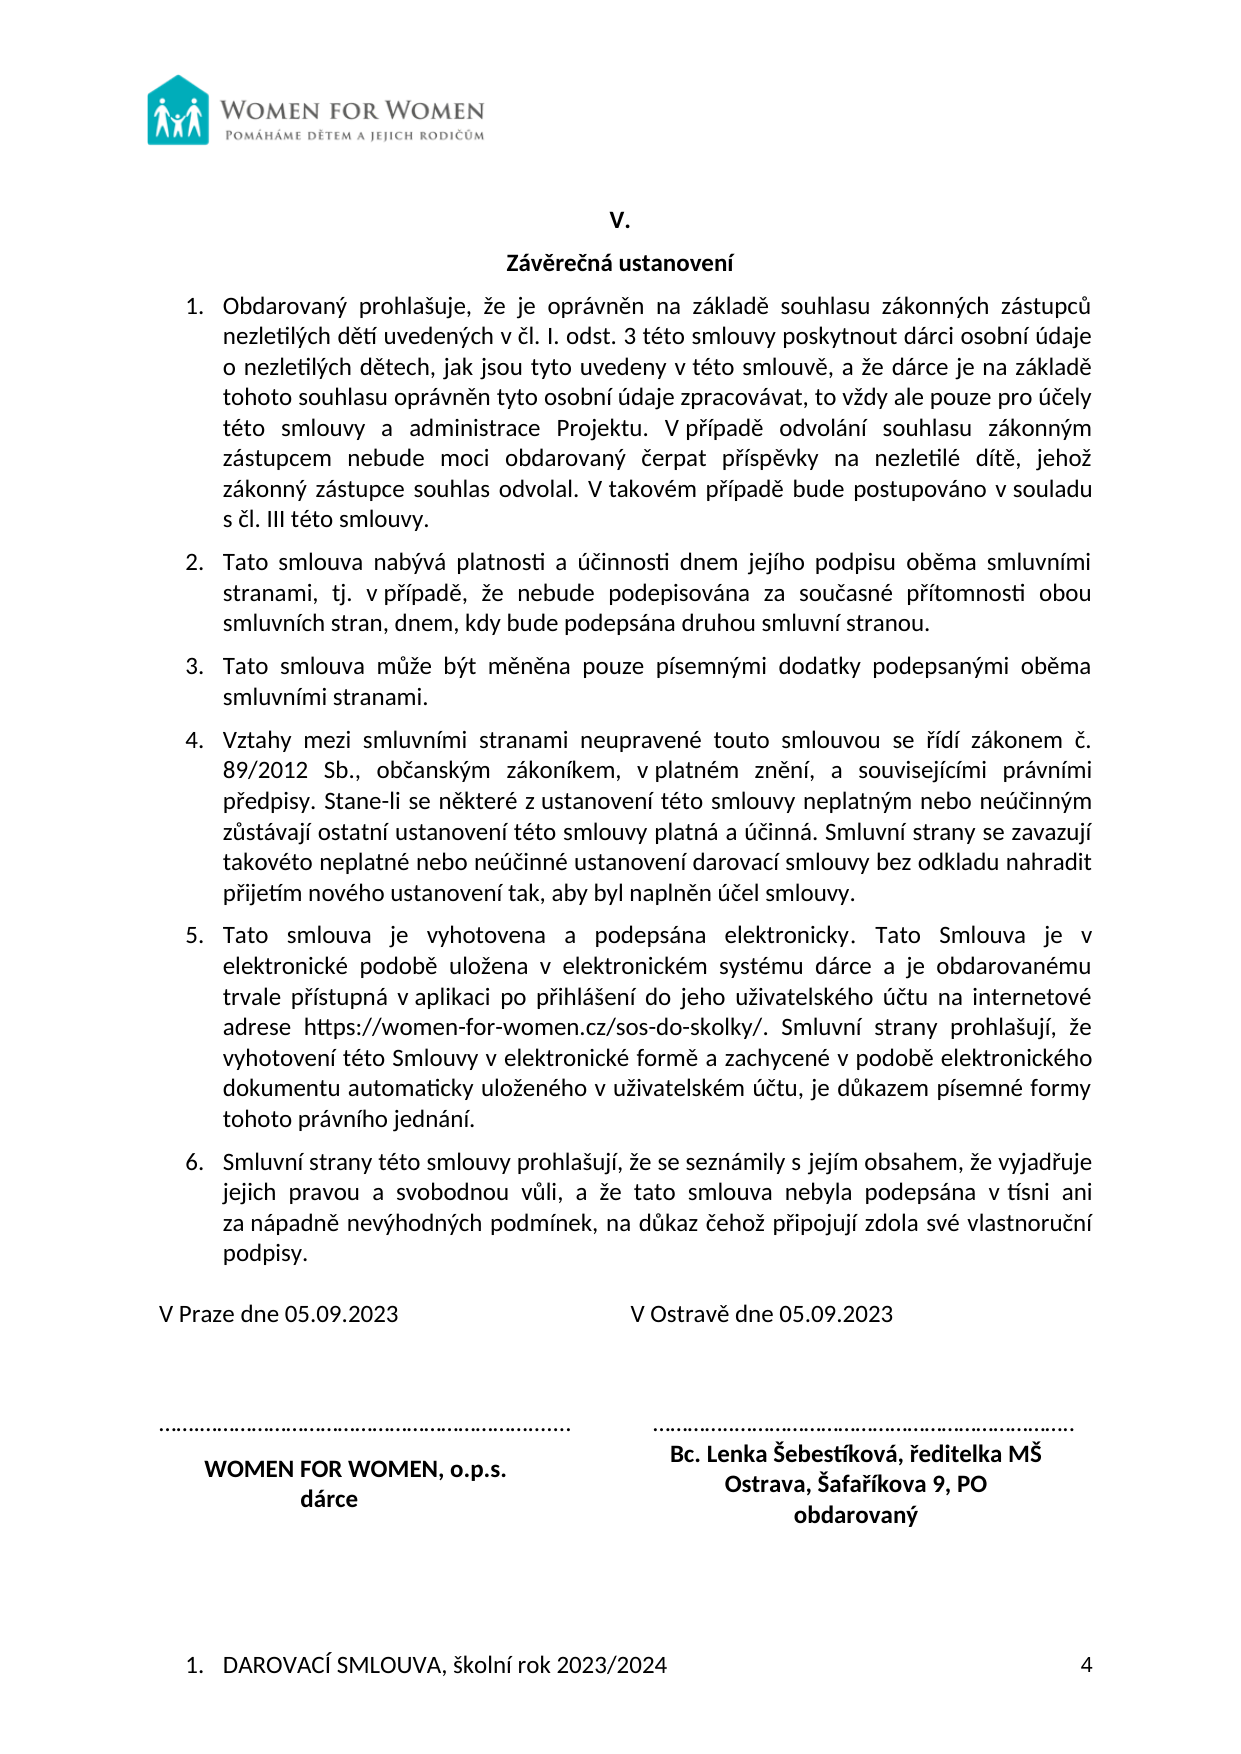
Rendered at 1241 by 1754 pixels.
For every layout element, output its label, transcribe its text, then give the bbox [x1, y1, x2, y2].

table_cell …….…………………………………………………....... [148, 1329, 619, 1438]
table_cell …………..………………………………………………….. [619, 1329, 1093, 1438]
list Obdarovaný prohlašuje, že je oprávněn na základě souhlasu zákonných zástupců nezletilých dětí uvedených v čl. I. odst. 3 této smlouvy poskytnout dárci osobní údaje o nezletilých dětech, jak jsou tyto uvedeny v této smlouvě, a že dárce je na základě tohoto souhlasu oprávněn tyto osobní údaje zpracovávat, to vždy ale pouze pro účely této smlouvy a administrace Projektu. V případě odvolání souhlasu zákonným zástupcem nebude moci obdarovaný čerpat příspěvky na nezletilé dítě, jehož zákonný zástupce souhlas odvolal. V takovém případě bude postupováno v souladu s čl. III této smlouvy. [185, 290, 1093, 534]
list Tato smlouva může být měněna pouze písemnými dodatky podepsanými oběma smluvními stranami. [185, 651, 1093, 712]
list Tato smlouva nabývá platnosti a účinnosti dnem jejího podpisu oběma smluvními stranami, tj. v případě, že nebude podepisována za současné přítomnosti obou smluvních stran, dnem, kdy bude podepsána druhou smluvní stranou. [185, 546, 1093, 638]
list Smluvní strany této smlouvy prohlašují, že se seznámily s jejím obsahem, že vyjadřuje jejich pravou a svobodnou vůli, a že tato smlouva nebyla podepsána v tísni ani za nápadně nevýhodných podmínek, na důkaz čehož připojují zdola své vlastnoruční podpisy. [185, 1146, 1093, 1268]
text Závěrečná ustanovení [148, 247, 1093, 277]
table_header V Praze dne 05.09.2023 [148, 1268, 619, 1329]
list Tato smlouva je vyhotovena a podepsána elektronicky. Tato Smlouva je v elektronické podobě uložena v elektronickém systému dárce a je obdarovanému trvale přístupná v aplikaci po přihlášení do jeho uživatelského účtu na internetové adrese https://women-for-women.cz/sos-do-skolky/. Smluvní strany prohlašují, že vyhotovení této Smlouvy v elektronické formě a zachycené v podobě elektronického dokumentu automaticky uloženého v uživatelském účtu, je důkazem písemné formy tohoto právního jednání. [185, 920, 1093, 1133]
list Vztahy mezi smluvními stranami neupravené touto smlouvou se řídí zákonem č. 89/2012 Sb., občanským zákoníkem, v platném znění, a souvisejícími právními předpisy. Stane-li se některé z ustanovení této smlouvy neplatným nebo neúčinným zůstávají ostatní ustanovení této smlouvy platná a účinná. Smluvní strany se zavazují takovéto neplatné nebo neúčinné ustanovení darovací smlouvy bez odkladu nahradit přijetím nového ustanovení tak, aby byl naplněn účel smlouvy. [185, 724, 1093, 907]
text V. [148, 204, 1093, 234]
table_cell Bc. Lenka Šebestíková, ředitelka MŠ Ostrava, Šafaříkova 9, PO obdarovaný [619, 1438, 1093, 1529]
picture [147, 73, 503, 147]
table_cell WOMEN FOR WOMEN, o.p.s. dárce [148, 1438, 619, 1529]
table_header V Ostravě dne 05.09.2023 [619, 1268, 1093, 1329]
